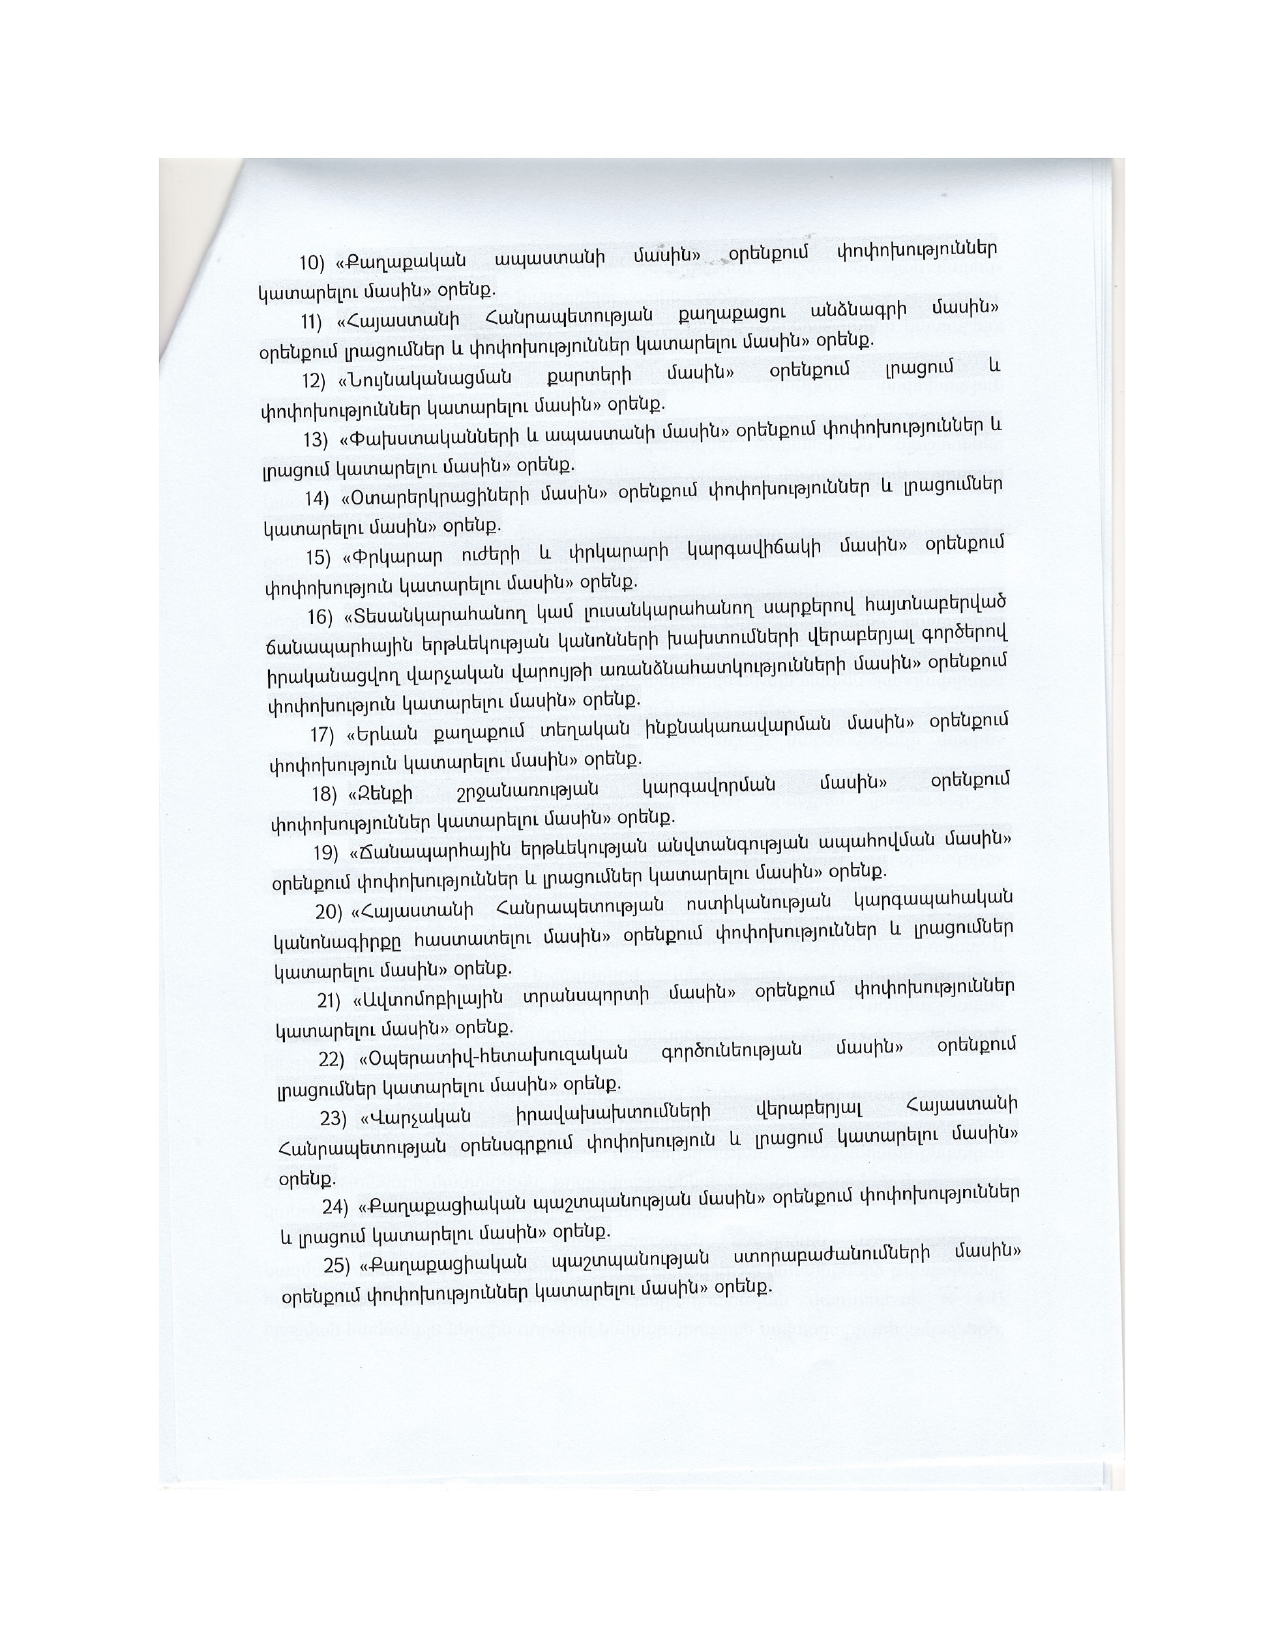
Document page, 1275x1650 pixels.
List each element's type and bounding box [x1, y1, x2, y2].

picture [150, 150, 1125, 1491]
